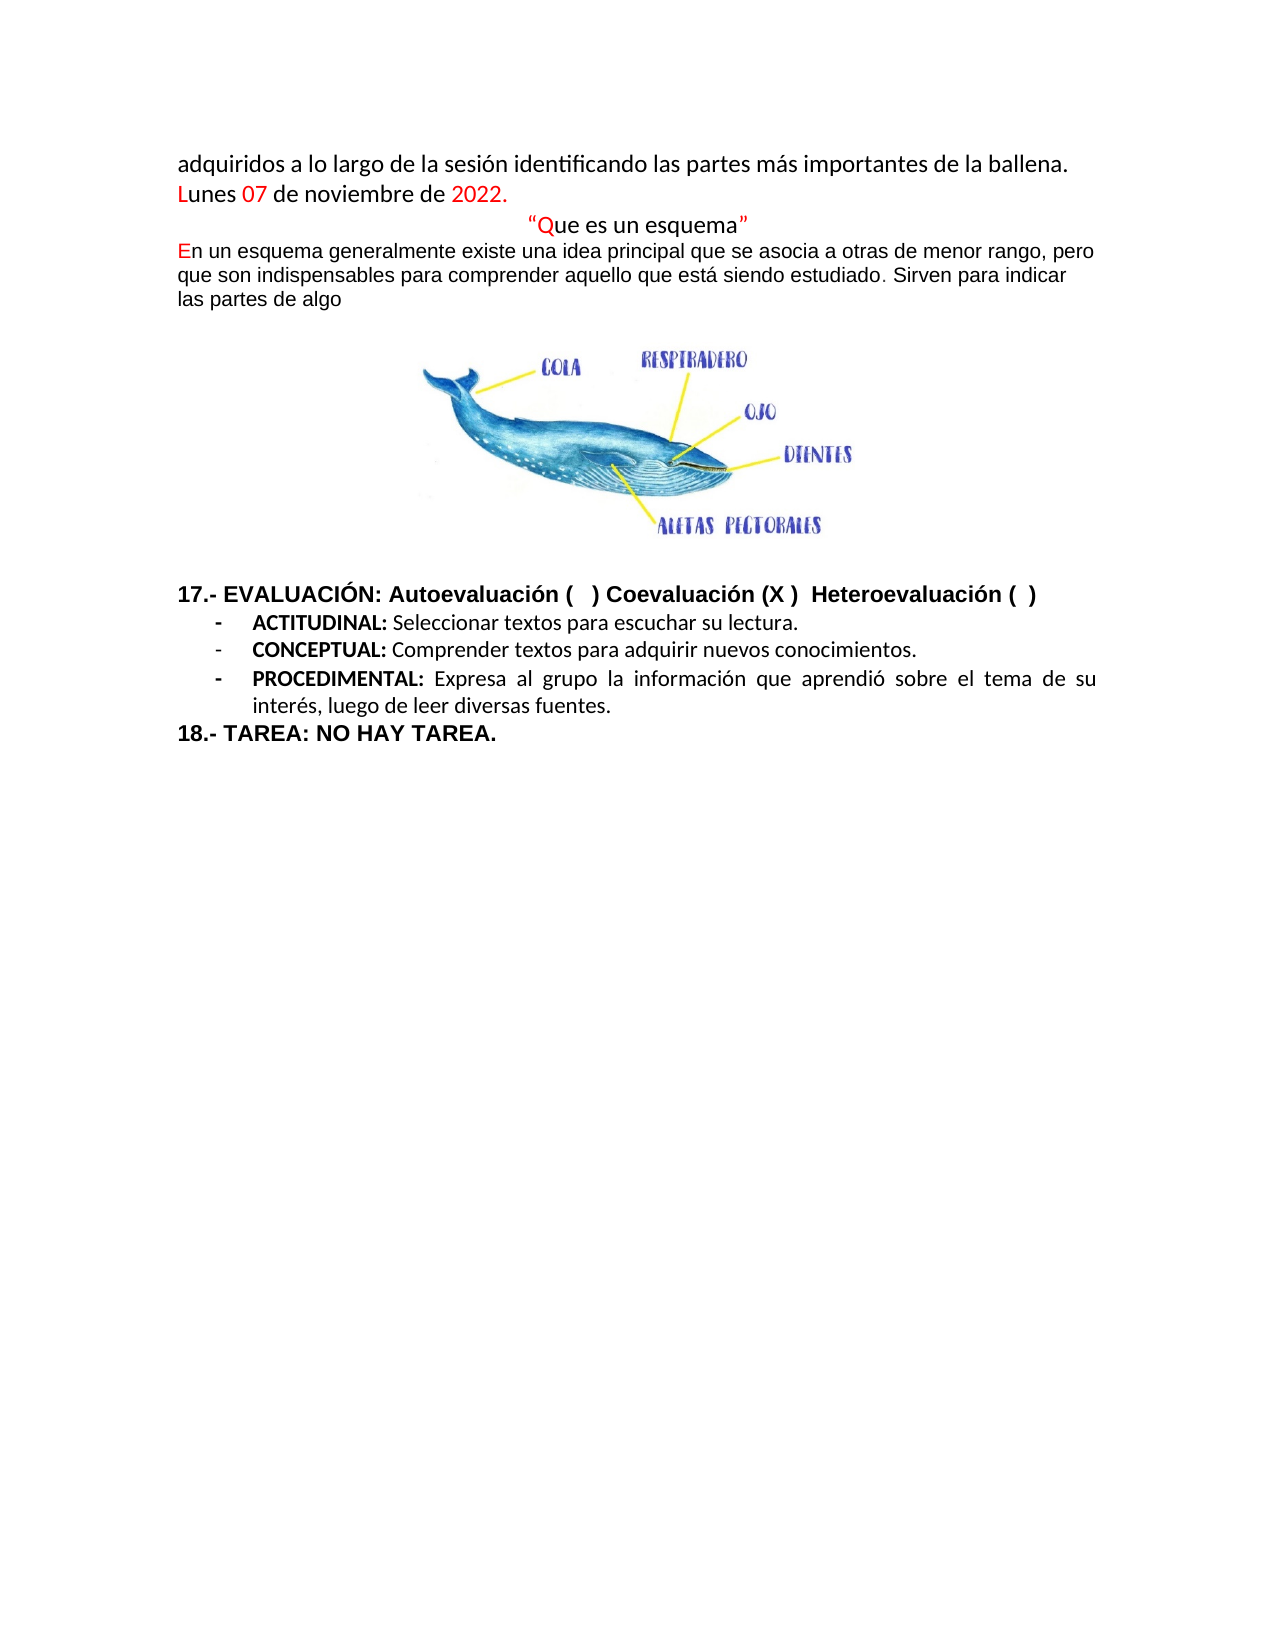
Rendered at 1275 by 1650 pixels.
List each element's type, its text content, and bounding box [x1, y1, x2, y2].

text 18.- TAREA: NO HAY TAREA. [177, 720, 1098, 746]
list CONCEPTUAL: Comprender textos para adquirir nuevos conocimientos. [215, 636, 1098, 664]
text “Que es un esquema” [177, 209, 1098, 239]
text 17.- EVALUACIÓN: Autoevaluación ( ) Coevaluación (X ) Heteroevaluación ( ) [177, 581, 1098, 608]
list PROCEDIMENTAL: Expresa al grupo la información que aprendió sobre el tema de su interés, luego de leer diversas fuentes. [215, 664, 1098, 720]
text Lunes 07 de noviembre de 2022. [177, 178, 1098, 209]
list ACTITUDINAL: Seleccionar textos para escuchar su lectura. [215, 608, 1098, 636]
text En un esquema generalmente existe una idea principal que se asocia a otras de menor rango, pero que son indispensables para comprender aquello que está siendo estudiado. Sirven para indicar las partes de algo [177, 239, 1098, 311]
picture [415, 342, 860, 551]
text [177, 148, 1098, 178]
